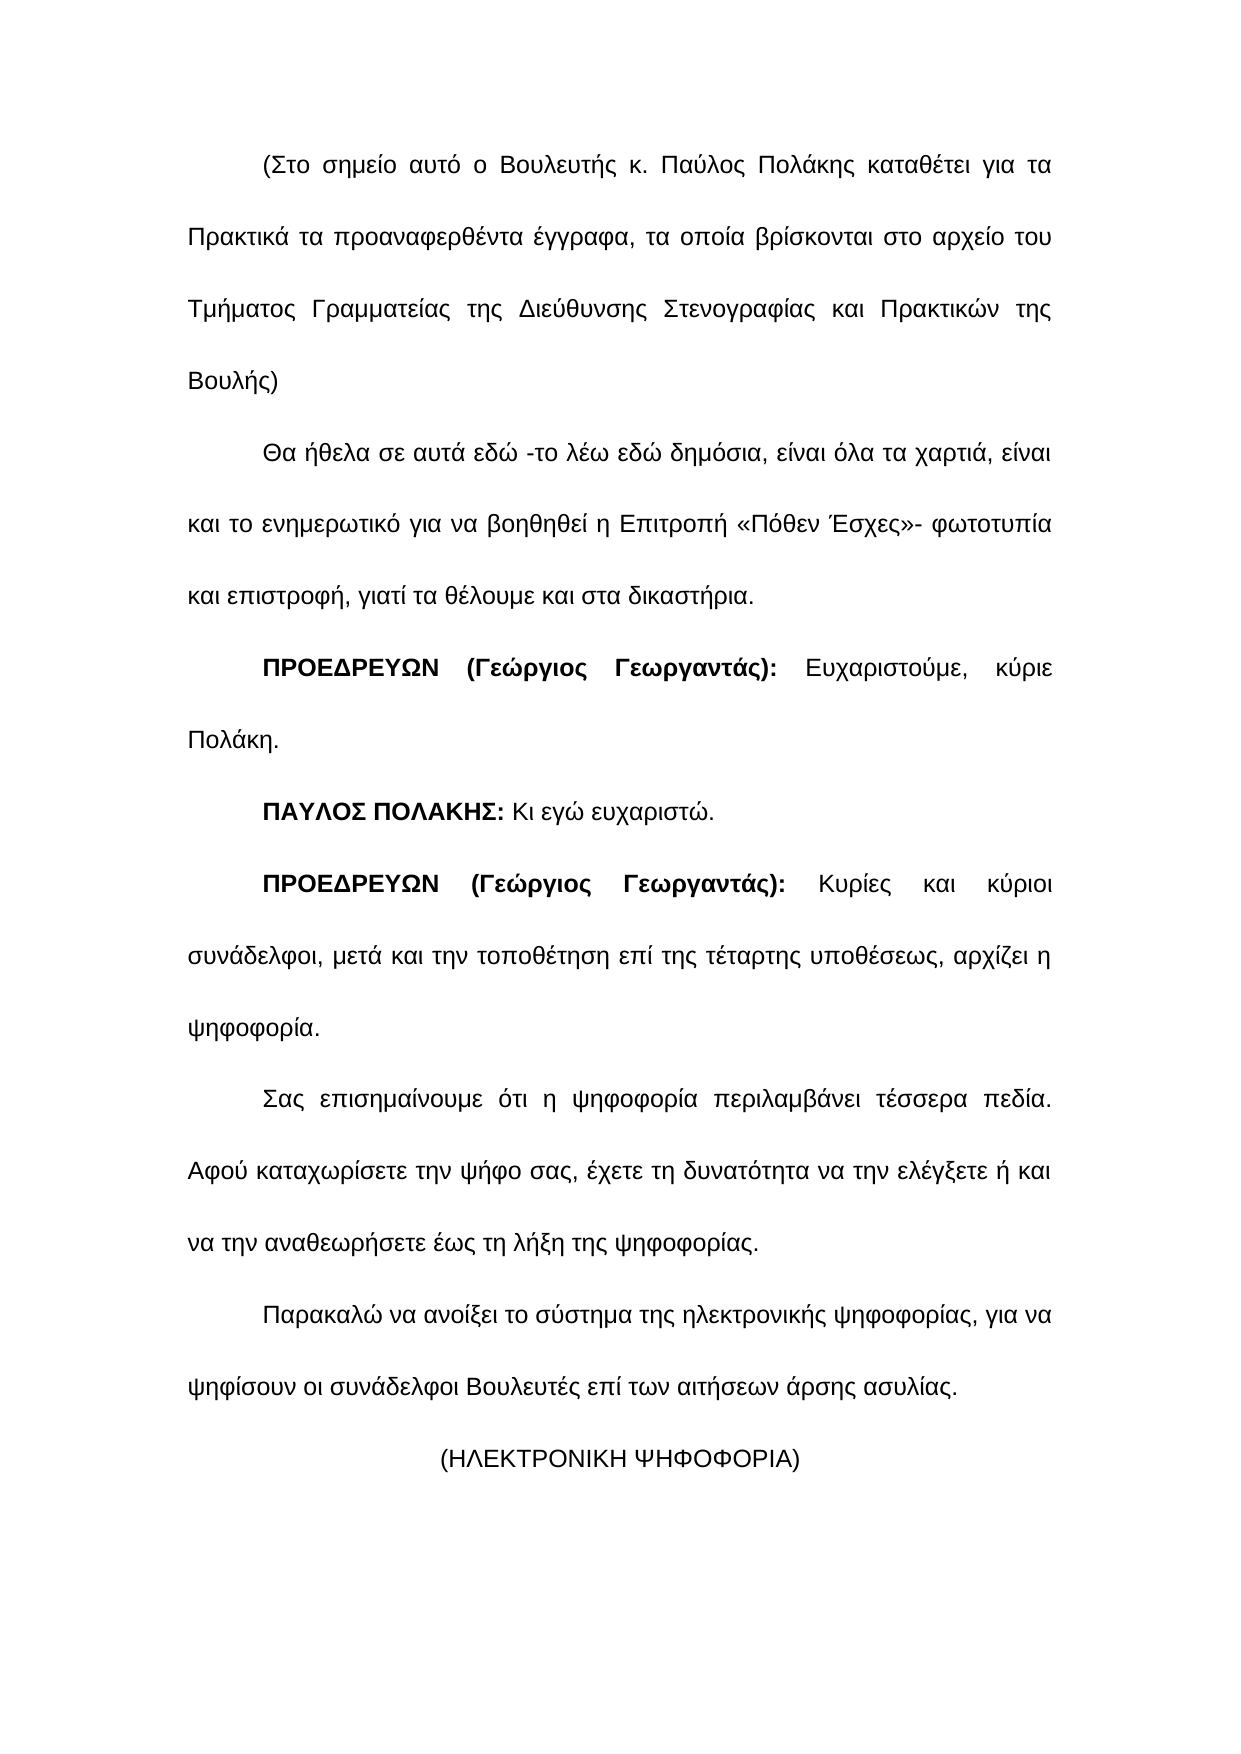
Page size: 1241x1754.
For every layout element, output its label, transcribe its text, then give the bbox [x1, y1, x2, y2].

text Παρακαλώ να ανοίξει το σύστημα της ηλεκτρονικής ψηφοφορίας, για να ψηφίσουν οι συνάδελφοι Βουλευτές επί των αιτήσεων άρσης ασυλίας. [187, 1300, 1053, 1401]
text ΠΡΟΕΔΡΕΥΩΝ (Γεώργιος Γεωργαντάς): Κυρίες και κύριοι συνάδελφοι, μετά και την τοποθέτηση επί της τέταρτης υποθέσεως, αρχίζει η ψηφοφορία. [187, 869, 1053, 1041]
text ΠΡΟΕΔΡΕΥΩΝ (Γεώργιος Γεωργαντάς): Ευχαριστούμε, κύριε Πολάκη. [187, 653, 1053, 754]
text Σας επισημαίνουμε ότι η ψηφοφορία περιλαμβάνει τέσσερα πεδία. Αφού καταχωρίσετε την ψήφο σας, έχετε τη δυνατότητα να την ελέγξετε ή και να την αναθεωρήσετε έως τη λήξη της ψηφοφορίας. [187, 1084, 1053, 1257]
text (ΗΛΕΚΤΡΟΝΙΚΗ ΨΗΦΟΦΟΡΙΑ) [187, 1444, 1053, 1472]
text Θα ήθελα σε αυτά εδώ -το λέω εδώ δημόσια, είναι όλα τα χαρτιά, είναι και το ενημερωτικό για να βοηθηθεί η Επιτροπή «Πόθεν Έσχες»- φωτοτυπία και επιστροφή, γιατί τα θέλουμε και στα δικαστήρια. [187, 437, 1053, 610]
text (Στο σημείο αυτό ο Βουλευτής κ. Παύλος Πολάκης καταθέτει για τα Πρακτικά τα προαναφερθέντα έγγραφα, τα οποία βρίσκονται στο αρχείο του Τμήματος Γραμματείας της Διεύθυνσης Στενογραφίας και Πρακτικών της Βουλής) [187, 150, 1053, 394]
text ΠΑΥΛΟΣ ΠΟΛΑΚΗΣ: Κι εγώ ευχαριστώ. [187, 797, 1053, 826]
